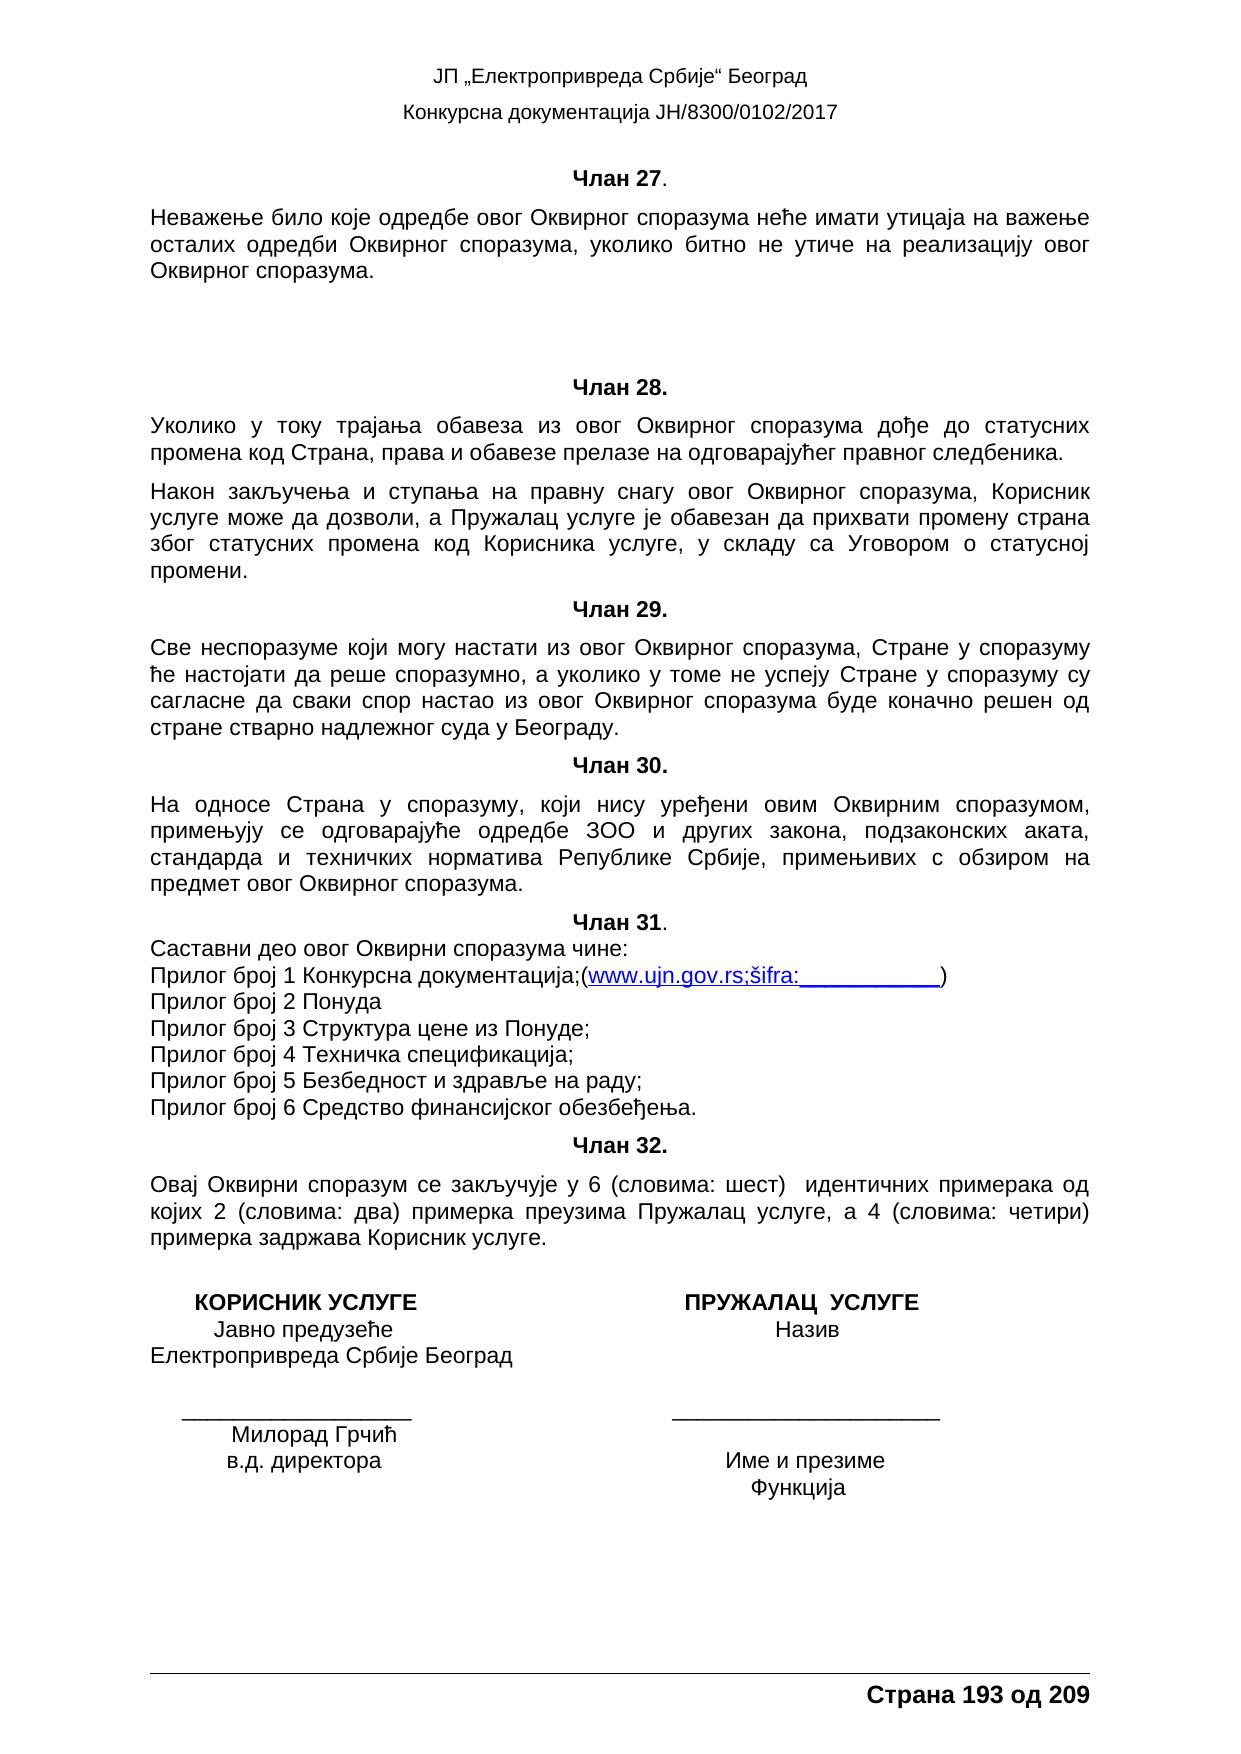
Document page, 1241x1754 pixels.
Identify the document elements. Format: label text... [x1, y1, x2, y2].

text Након закључења и ступања на правну снагу овог Оквирног споразума, Корисник услуге може да дозволи, а Пружалац услуге је обавезан да прихвати промену страна због статусних промена код Корисника услуге, у складу са Уговором о статусној промени. [150, 478, 1090, 583]
text Уколико у току трајања обавеза из овог Оквирног споразума дође до статусних промена код Страна, права и обавезе прелазе на одговарајућег правног следбеника. [150, 412, 1090, 465]
text Члан 29. [150, 596, 1090, 622]
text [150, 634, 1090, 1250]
text Члан 27. [150, 165, 1090, 192]
text Члан 28. [150, 373, 1090, 400]
text Неважење било које одредбе овог Оквирног споразума неће имати утицаја на важење осталих одредби Оквирног споразума, уколико битно не утиче на реализацију овог Оквирног споразума. [150, 204, 1090, 283]
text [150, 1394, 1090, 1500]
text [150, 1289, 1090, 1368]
